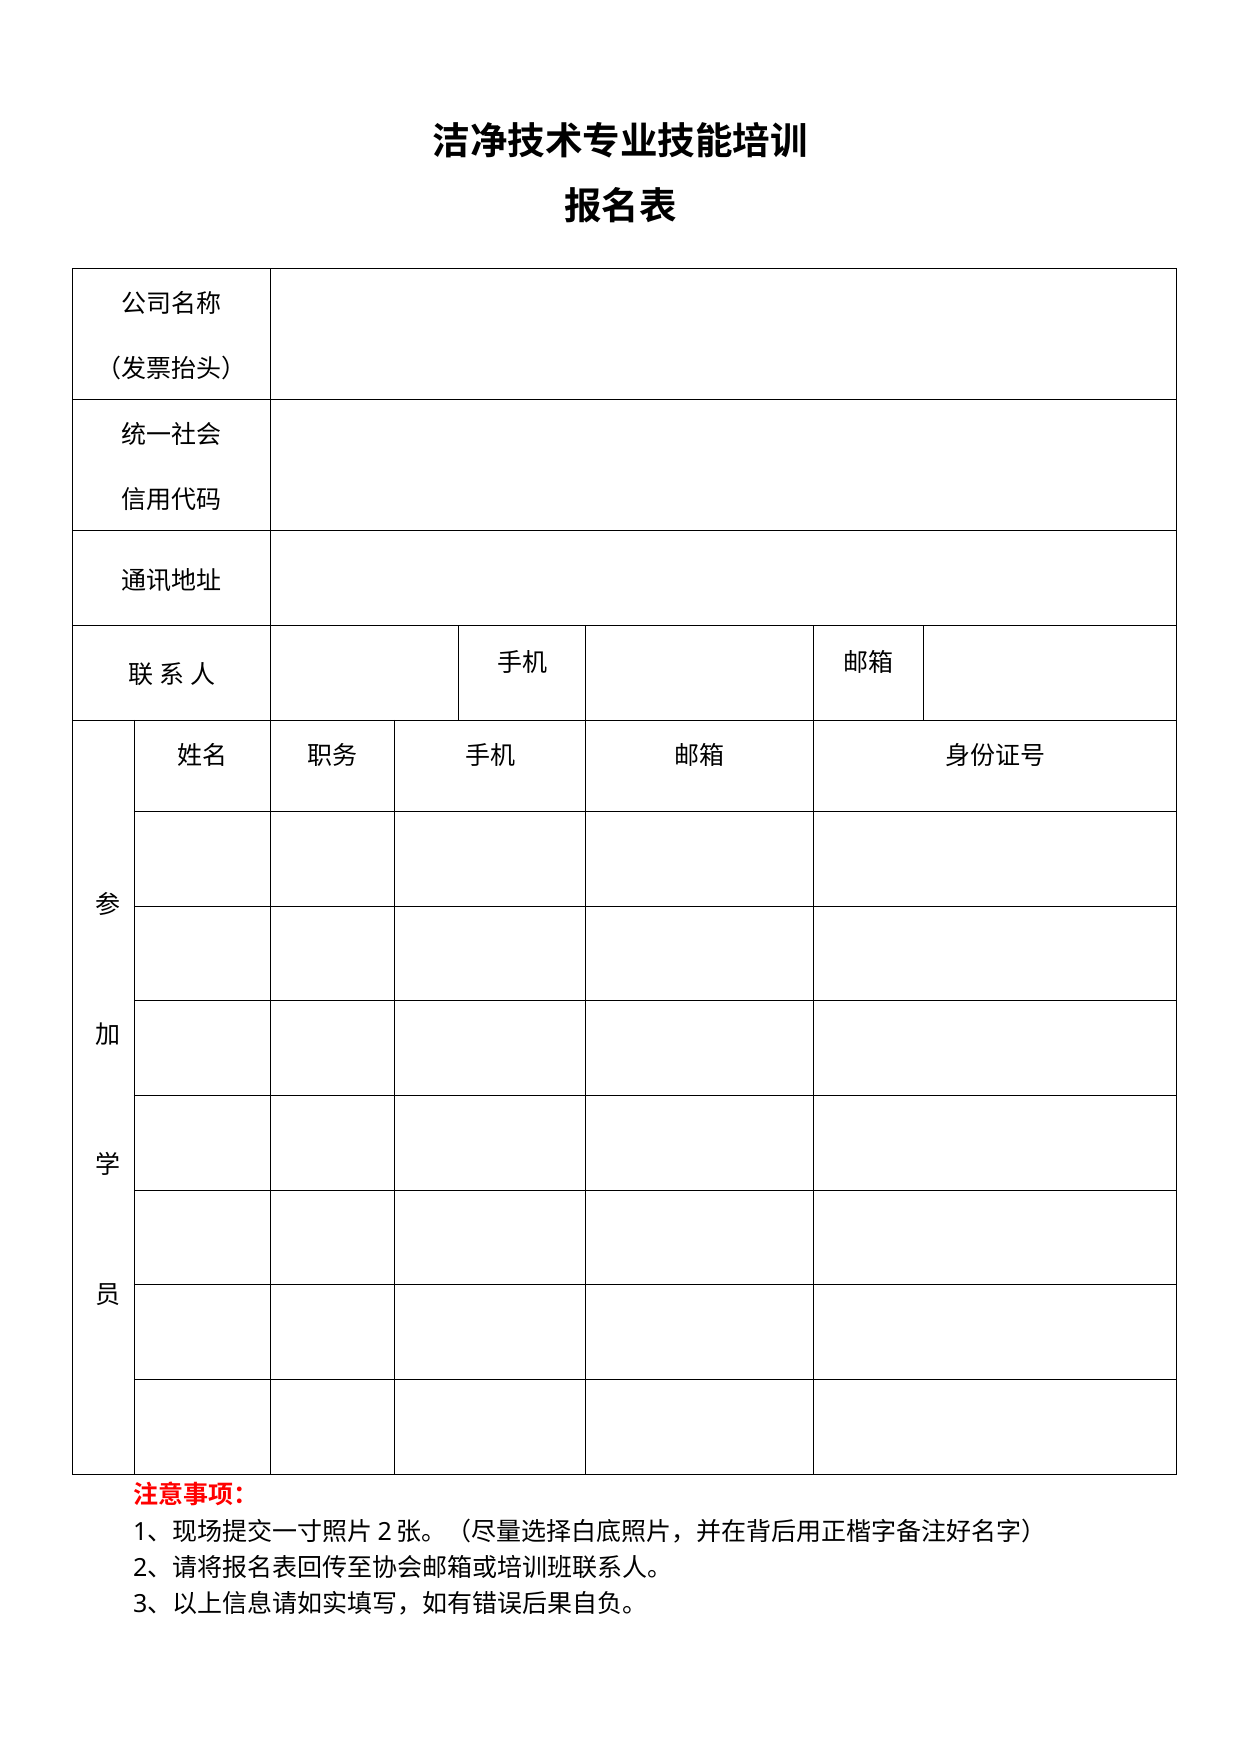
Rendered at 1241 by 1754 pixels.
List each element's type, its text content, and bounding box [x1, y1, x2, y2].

table_cell [586, 1001, 813, 1095]
table_cell [814, 1001, 1176, 1095]
text 1、现场提交一寸照片2张。（尽量选择白底照片，并在背后用正楷字备注好名字） [133, 1511, 1058, 1547]
table_cell [586, 626, 813, 720]
table_cell [135, 1191, 270, 1284]
table_cell 职务 [271, 721, 394, 811]
table_cell [586, 1285, 813, 1379]
table_cell [271, 400, 1176, 530]
table_cell [586, 812, 813, 906]
table_cell [135, 1096, 270, 1190]
table_cell [135, 907, 270, 1000]
table_cell [271, 626, 458, 720]
table_cell [814, 907, 1176, 1000]
table_cell [395, 907, 585, 1000]
table_cell [135, 1001, 270, 1095]
table_cell [814, 1096, 1176, 1190]
text 洁净技术专业技能培训 [133, 106, 1107, 171]
table_cell [271, 1380, 394, 1474]
text 报名表 [133, 171, 1107, 236]
table_header 公司名称 （发票抬头） [73, 269, 270, 399]
table_cell [271, 812, 394, 906]
table_cell [586, 907, 813, 1000]
table_cell [814, 812, 1176, 906]
table_cell [586, 1096, 813, 1190]
table_cell 联 系 人 [73, 626, 270, 720]
table_cell 手机 [395, 721, 585, 811]
table_cell [586, 1191, 813, 1284]
table_cell [271, 1191, 394, 1284]
table_cell [395, 1380, 585, 1474]
table_cell 邮箱 [814, 626, 923, 720]
table_cell [271, 907, 394, 1000]
table_cell [135, 1285, 270, 1379]
table_cell [814, 1191, 1176, 1284]
list 2、请将报名表回传至协会邮箱或培训班联系人。 [133, 1547, 1058, 1583]
table_cell [395, 1285, 585, 1379]
table_cell [395, 1096, 585, 1190]
table_cell [395, 1001, 585, 1095]
table_cell 统一社会 信用代码 [73, 400, 270, 530]
table_cell [271, 1001, 394, 1095]
table_cell [395, 812, 585, 906]
list 3、以上信息请如实填写，如有错误后果自负。 [133, 1583, 1058, 1620]
table_cell 参 加 学 员 [73, 721, 134, 1474]
table_cell [814, 1285, 1176, 1379]
table_cell 手机 [459, 626, 585, 720]
table_cell 通讯地址 [73, 531, 270, 625]
table_cell [135, 1380, 270, 1474]
table_cell [924, 626, 1176, 720]
text 注意事项： [133, 1475, 1058, 1511]
table_cell [271, 1285, 394, 1379]
table_cell [271, 1096, 394, 1190]
table_cell 邮箱 [586, 721, 813, 811]
table_cell [814, 1380, 1176, 1474]
table_cell [271, 531, 1176, 625]
table_cell 姓名 [135, 721, 270, 811]
table_cell [135, 812, 270, 906]
table_cell [586, 1380, 813, 1474]
table_cell [395, 1191, 585, 1284]
table_header [271, 269, 1176, 399]
table_cell 身份证号 [814, 721, 1176, 811]
